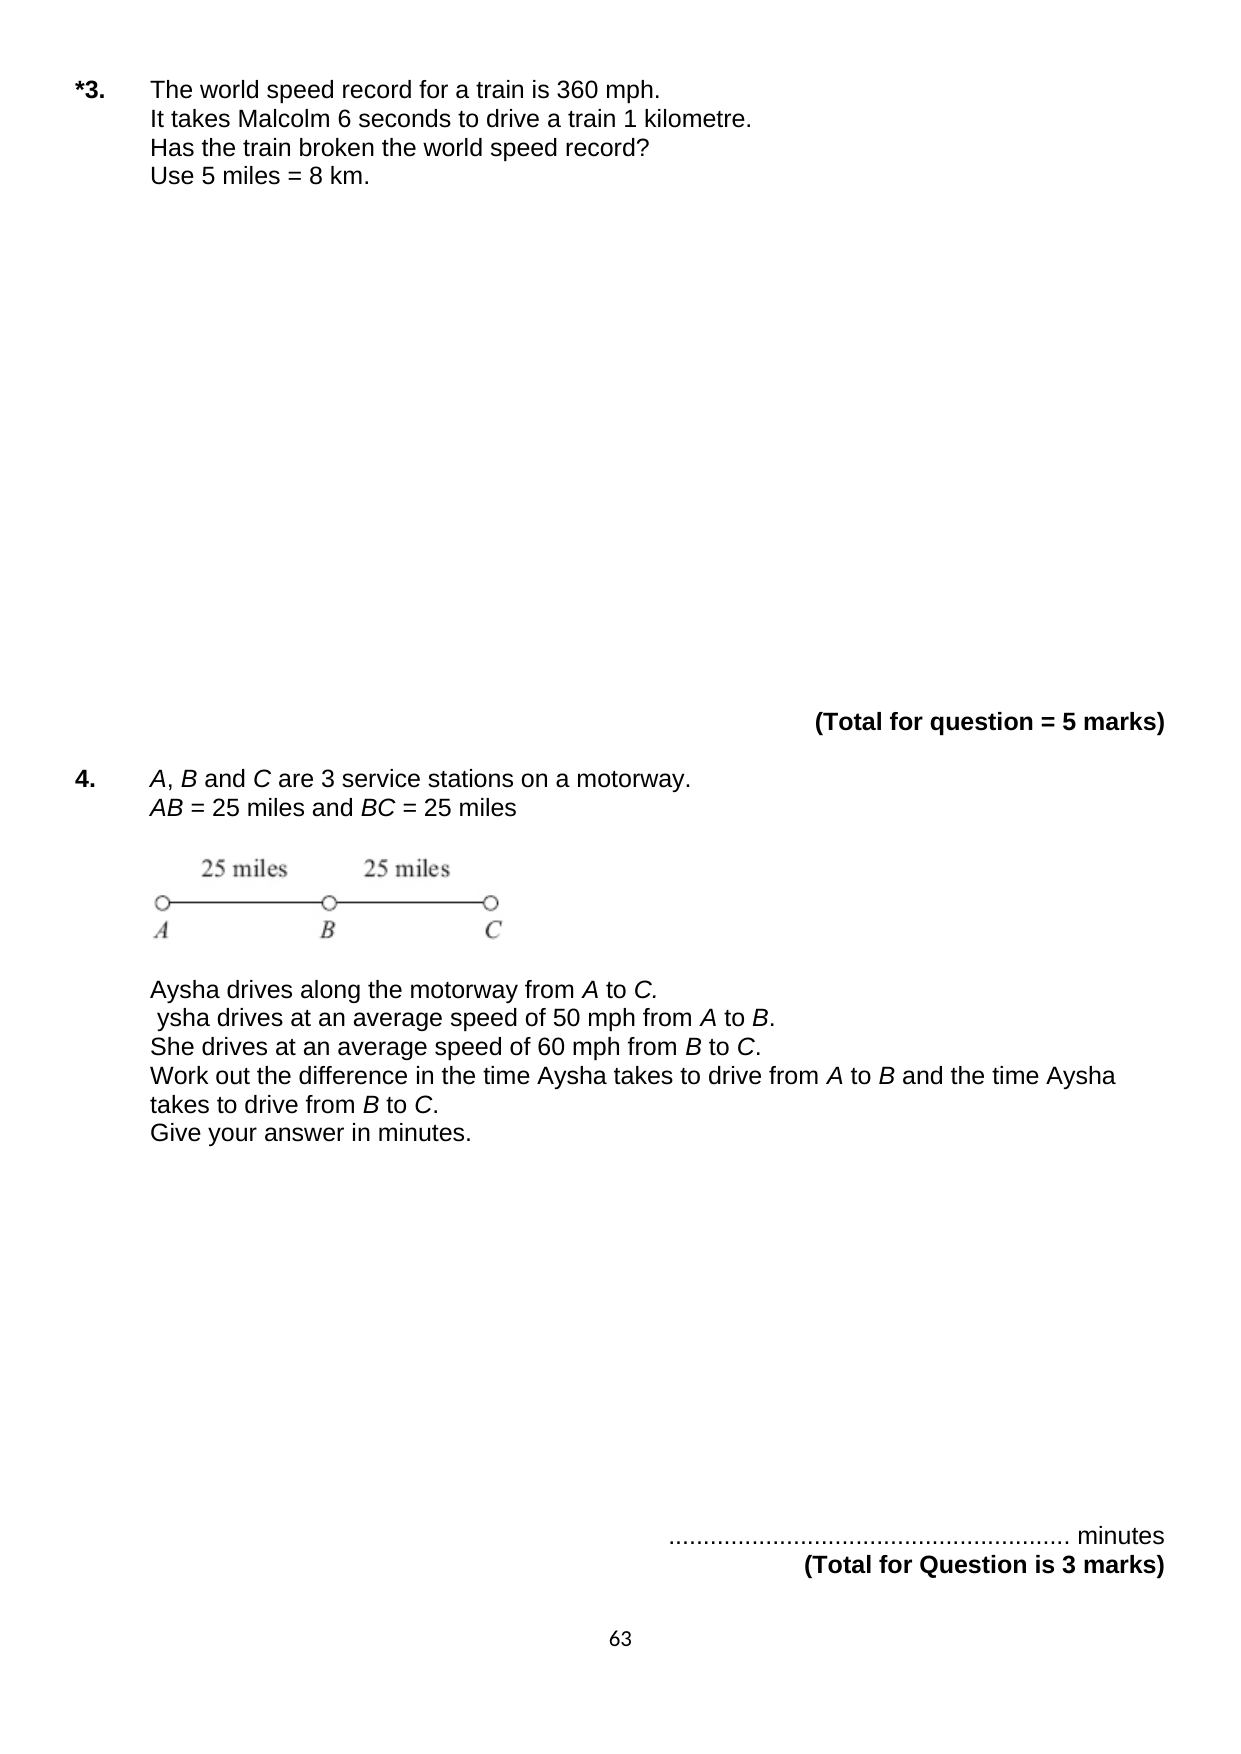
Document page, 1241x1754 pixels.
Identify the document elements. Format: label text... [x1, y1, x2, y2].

text (Total for question = 5 marks) [75, 707, 1165, 736]
text Aysha drives along the motorway from A to C. [75, 974, 1165, 1003]
text (Total for Question is 3 marks) [75, 1549, 1165, 1578]
text 4. A, B and C are 3 service stations on a motorway. [75, 764, 1165, 793]
text Has the train broken the world speed record? Use 5 miles = 8 km. [150, 132, 1165, 190]
picture [150, 850, 508, 946]
text Work out the difference in the time Aysha takes to drive from A to B and the time Aysha takes to drive from B to C. Give your answer in minutes. [75, 1061, 1165, 1147]
text *3. The world speed record for a train is 360 mph. It takes Malcolm 6 seconds to drive a train 1 kilometre. [75, 75, 1165, 132]
text ysha drives at an average speed of 50 mph from A to B. She drives at an average speed of 60 mph from B to C. [75, 1003, 1165, 1061]
text AB = 25 miles and BC = 25 miles [75, 793, 1165, 822]
text .......................................................... minutes [75, 1521, 1165, 1549]
